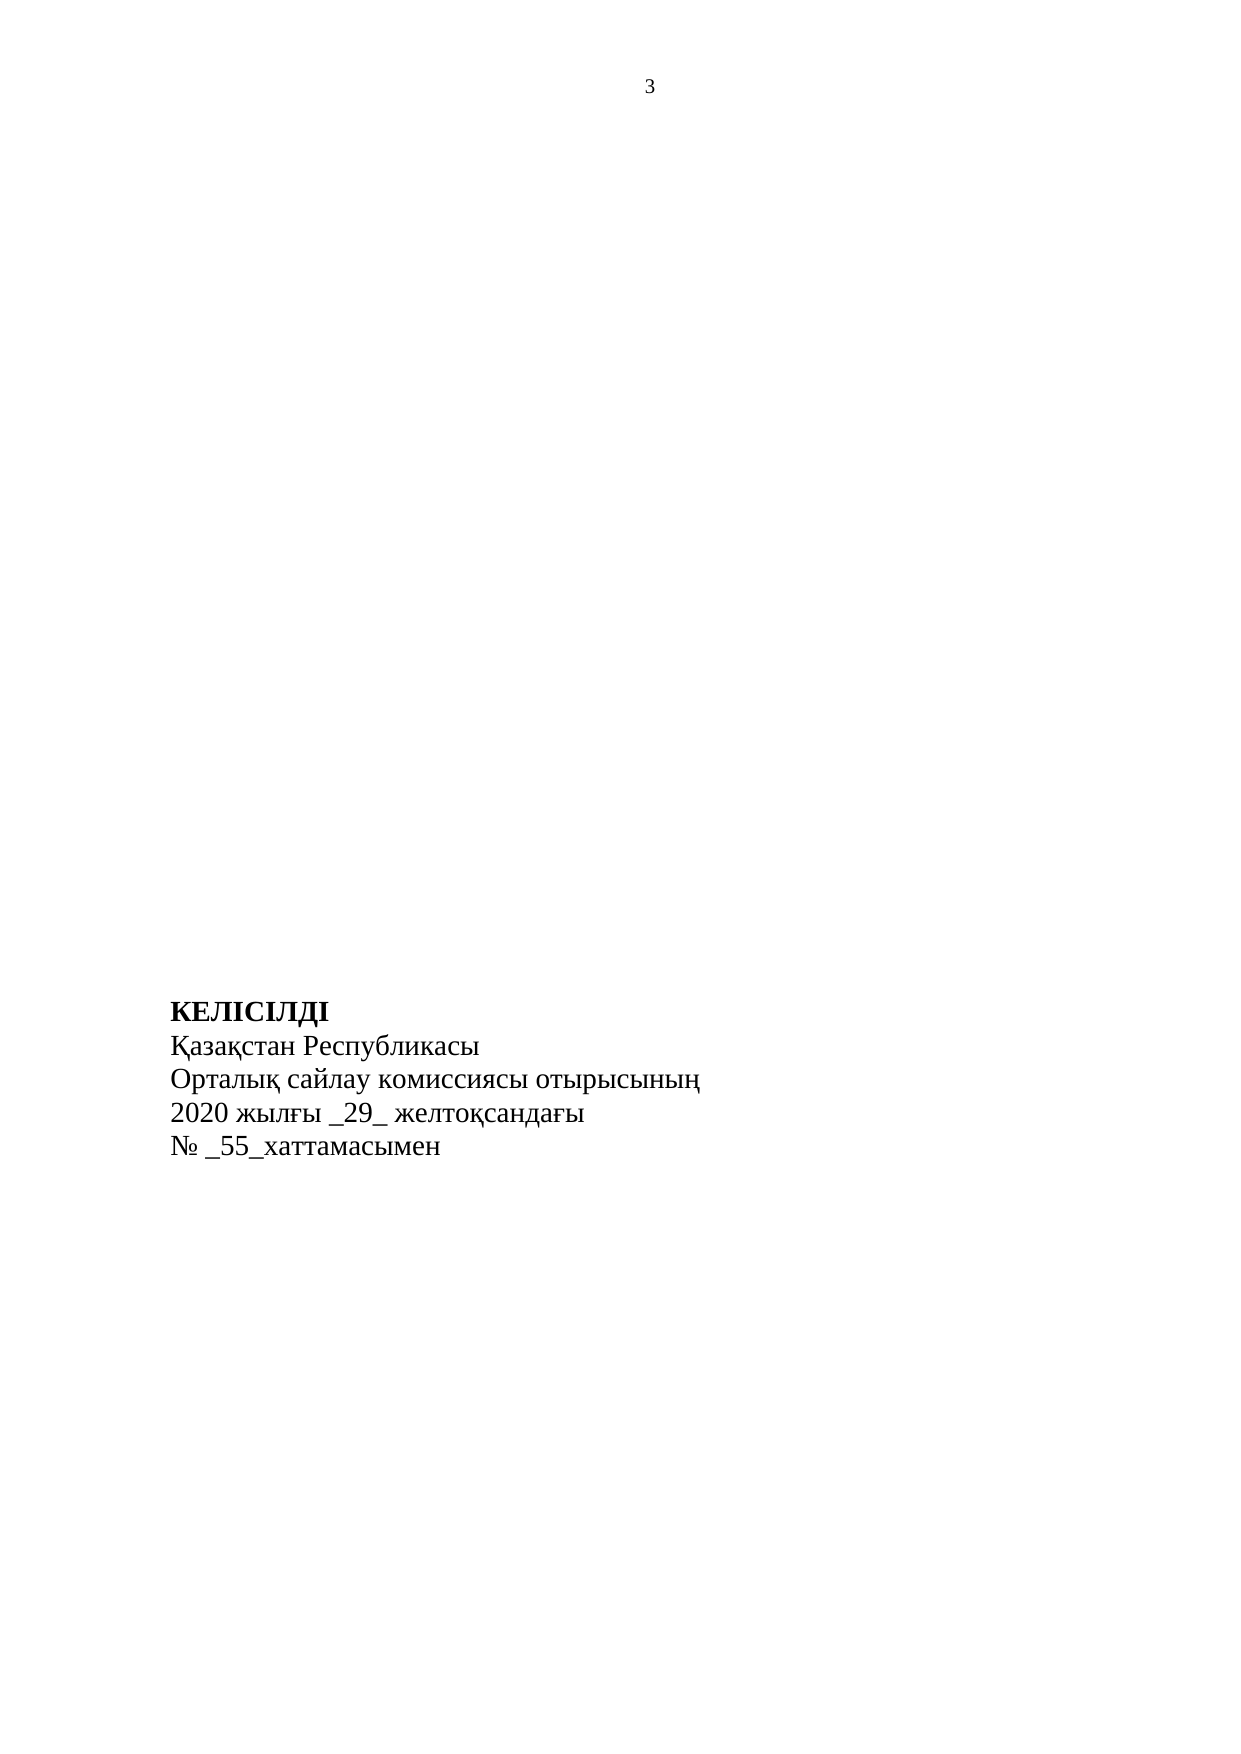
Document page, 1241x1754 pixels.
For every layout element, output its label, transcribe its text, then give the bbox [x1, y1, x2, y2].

table_cell КЕЛІСІЛДІ Қазақстан Республикасы Орталық сайлау комиссиясы отырысының 2020 жылғы _29_ желтоқсандағы № _55_хаттамасымен [159, 122, 1133, 1564]
